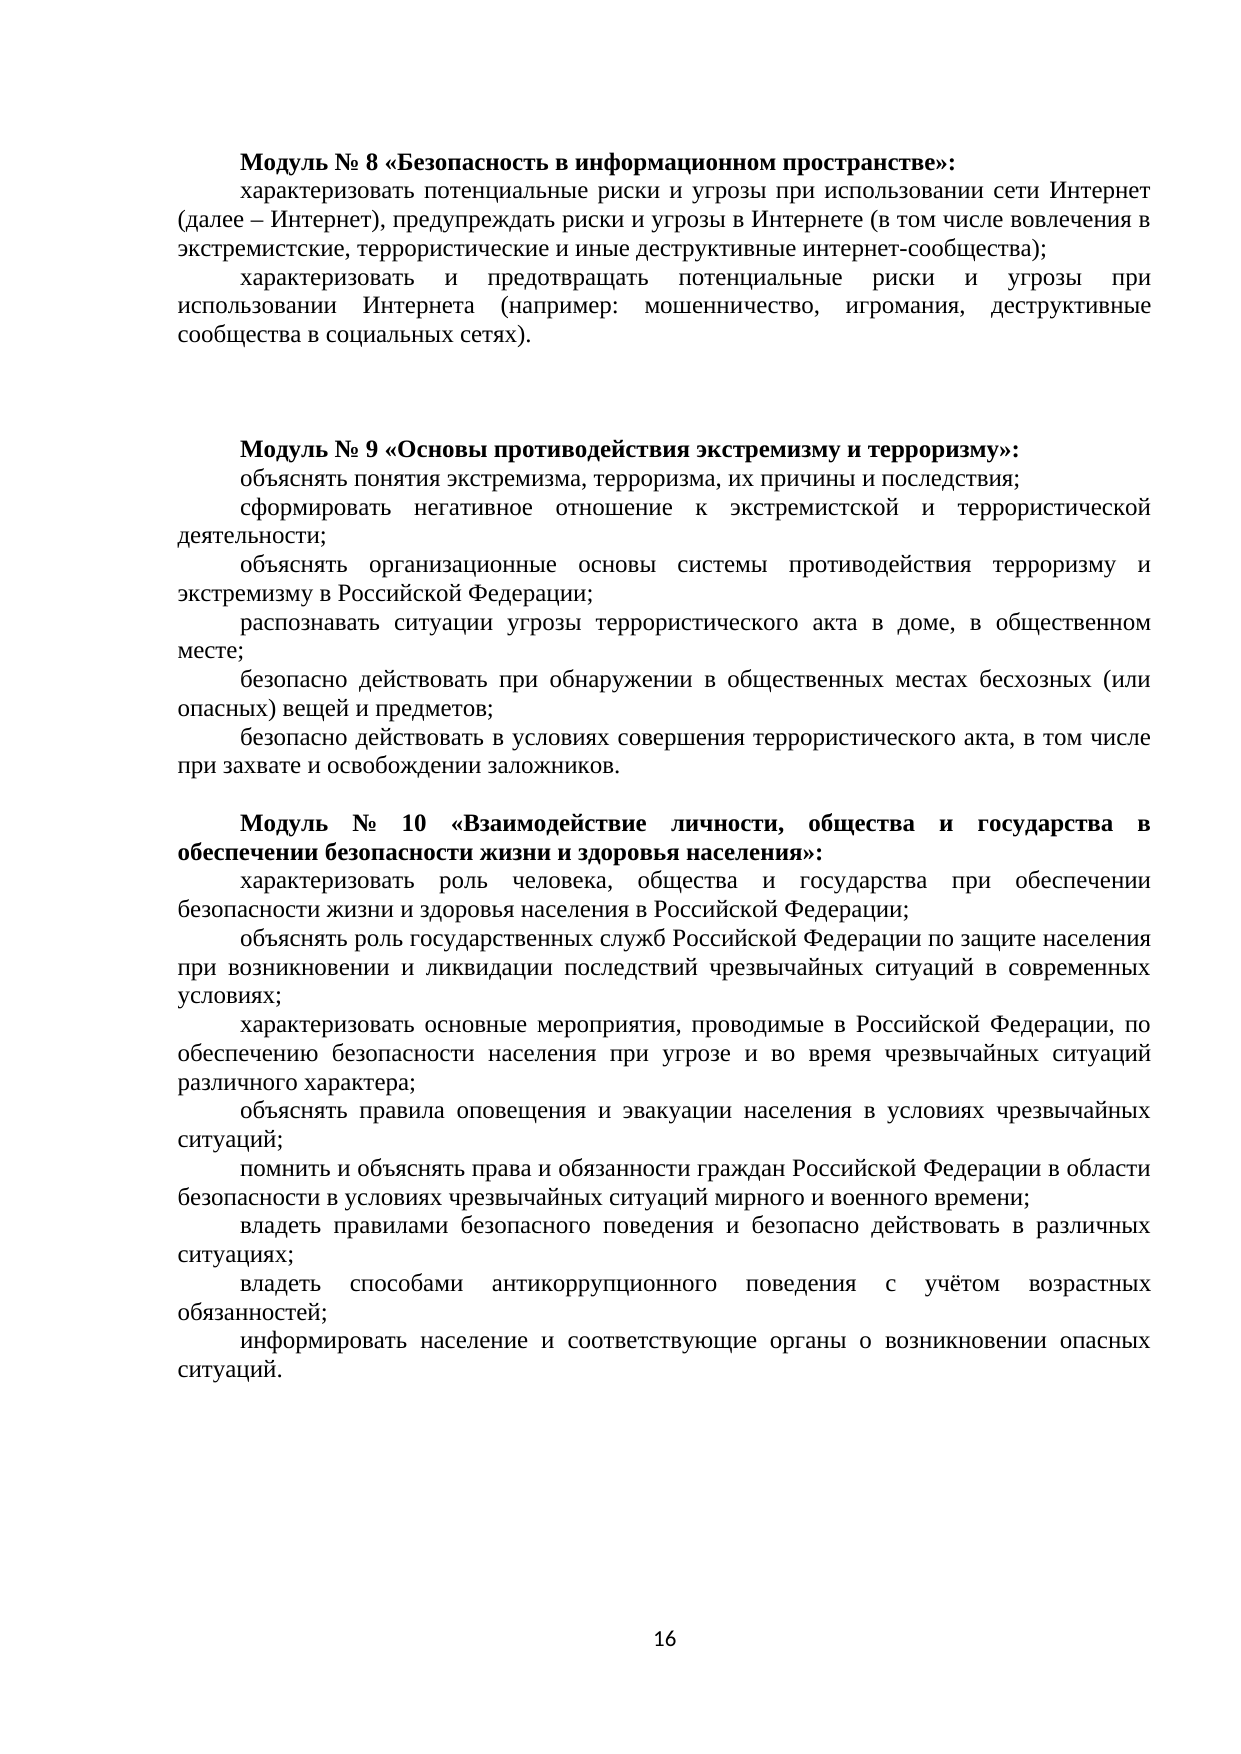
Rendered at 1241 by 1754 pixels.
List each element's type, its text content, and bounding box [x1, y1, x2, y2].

text владеть способами антикоррупционного поведения с учётом возрастных обязанностей; [177, 1268, 1152, 1326]
text информировать население и соответствующие органы о возникновении опасных ситуаций. [177, 1326, 1152, 1383]
text Модуль № 9 «Основы противодействия экстремизму и терроризму»: [177, 434, 1152, 463]
text сформировать негативное отношение к экстремистской и террористической деятельности; [177, 492, 1152, 549]
text характеризовать основные мероприятия, проводимые в Российской Федерации, по обеспечению безопасности населения при угрозе и во время чрезвычайных ситуаций различного характера; [177, 1009, 1152, 1096]
text Модуль № 10 «Взаимодействие личности, общества и государства в обеспечении безопасности жизни и здоровья населения»: [177, 808, 1152, 866]
text характеризовать роль человека, общества и государства при обеспечении безопасности жизни и здоровья населения в Российской Федерации; [177, 866, 1152, 923]
text характеризовать и предотвращать потенциальные риски и угрозы при использовании Интернета (например: мошенни­чество, игромания, деструктивные сообщества в социальных сетях). [177, 262, 1152, 348]
text безопасно действовать при обнаружении в общественных местах бесхозных (или опасных) вещей и предметов; [177, 664, 1152, 722]
text распознавать ситуации угрозы террористического акта в доме, в общественном месте; [177, 607, 1152, 664]
text помнить и объяснять права и обязанности граждан Российской Федерации в области безопасности в условиях чрезвычайных ситуаций мирного и военного времени; [177, 1153, 1152, 1211]
text объяснять организационные основы системы противодействия терроризму и экстремизму в Российской Федерации; [177, 549, 1152, 607]
text объяснять понятия экстремизма, терроризма, их причины и последствия; [177, 463, 1152, 492]
text объяснять роль государственных служб Российской Федерации по защите населения при возникновении и ликвидации последствий чрезвычайных ситуаций в современных условиях; [177, 923, 1152, 1009]
text владеть правилами безопасного поведения и безопасно действовать в различных ситуациях; [177, 1211, 1152, 1268]
text объяснять правила оповещения и эвакуации населения в условиях чрезвычайных ситуаций; [177, 1096, 1152, 1153]
text характеризовать потенциальные риски и угрозы при использовании сети Интернет (далее – Интернет), предупреждать риски и угрозы в Интернете (в том числе вовлечения в экстремистские, террористические и иные деструктивные интернет-сообщества); [177, 176, 1152, 262]
text безопасно действовать в условиях совершения террористического акта, в том числе при захвате и освобождении заложников. [177, 722, 1152, 779]
text Модуль № 8 «Безопасность в информационном пространстве»: [177, 147, 1152, 176]
